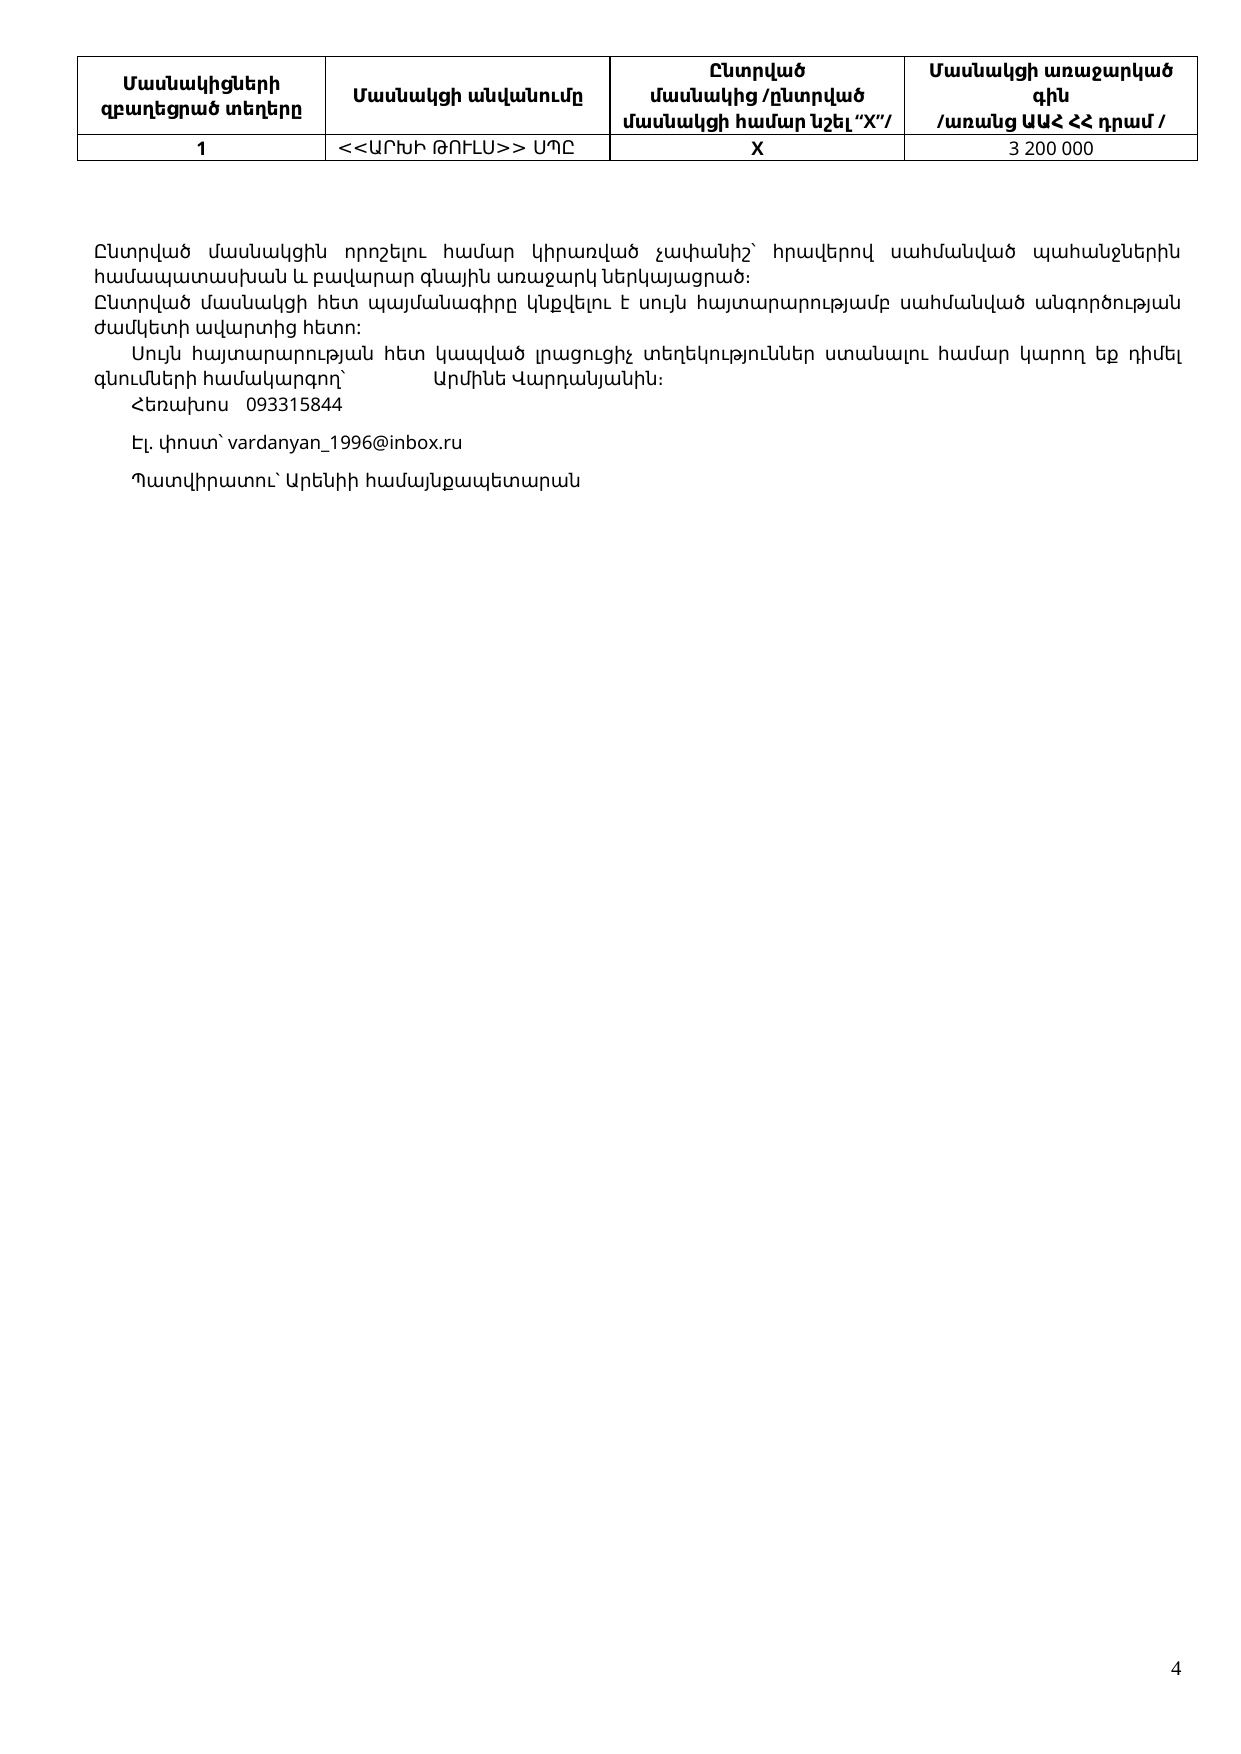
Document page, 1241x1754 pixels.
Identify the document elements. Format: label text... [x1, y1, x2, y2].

table_header Մասնակցի առաջարկած գին /առանց ԱԱՀ ՀՀ դրամ / [905, 57, 1197, 134]
table_cell 3 200 000 [905, 135, 1197, 160]
text Հեռախոս 093315844 [94, 391, 1181, 417]
text Սույն հայտարարության հետ կապված լրացուցիչ տեղեկություններ ստանալու համար կարող եք դիմել գնումների համակարգող՝ Արմինե Վարդանյանին։ [94, 340, 1181, 391]
text Ընտրված մասնակցին որոշելու համար կիրառված չափանիշ՝ հրավերով սահմանված պահանջներին համապատասխան և բավարար գնային առաջարկ ներկայացրած։ [94, 238, 1181, 289]
text Պատվիրատու` Արենիի համայնքապետարան [94, 467, 1181, 493]
table_cell <<ԱՐԽԻ ԹՈՒԼՍ>> ՍՊԸ [326, 135, 609, 160]
table_header Մասնակցի անվանումը [326, 57, 609, 134]
text Էլ. փոստ՝ vardanyan_1996@inbox.ru [94, 429, 1181, 455]
text Ընտրված մասնակցի հետ պայմանագիրը կնքվելու է սույն հայտարարությամբ սահմանված անգործության ժամկետի ավարտից հետո: [94, 289, 1181, 340]
table_header Մասնակիցների զբաղեցրած տեղերը [78, 57, 325, 134]
table_cell X [611, 135, 904, 160]
table_header Ընտրված մասնակից /ընտրված մասնակցի համար նշել “X”/ [611, 57, 904, 134]
table_cell 1 [78, 135, 325, 160]
